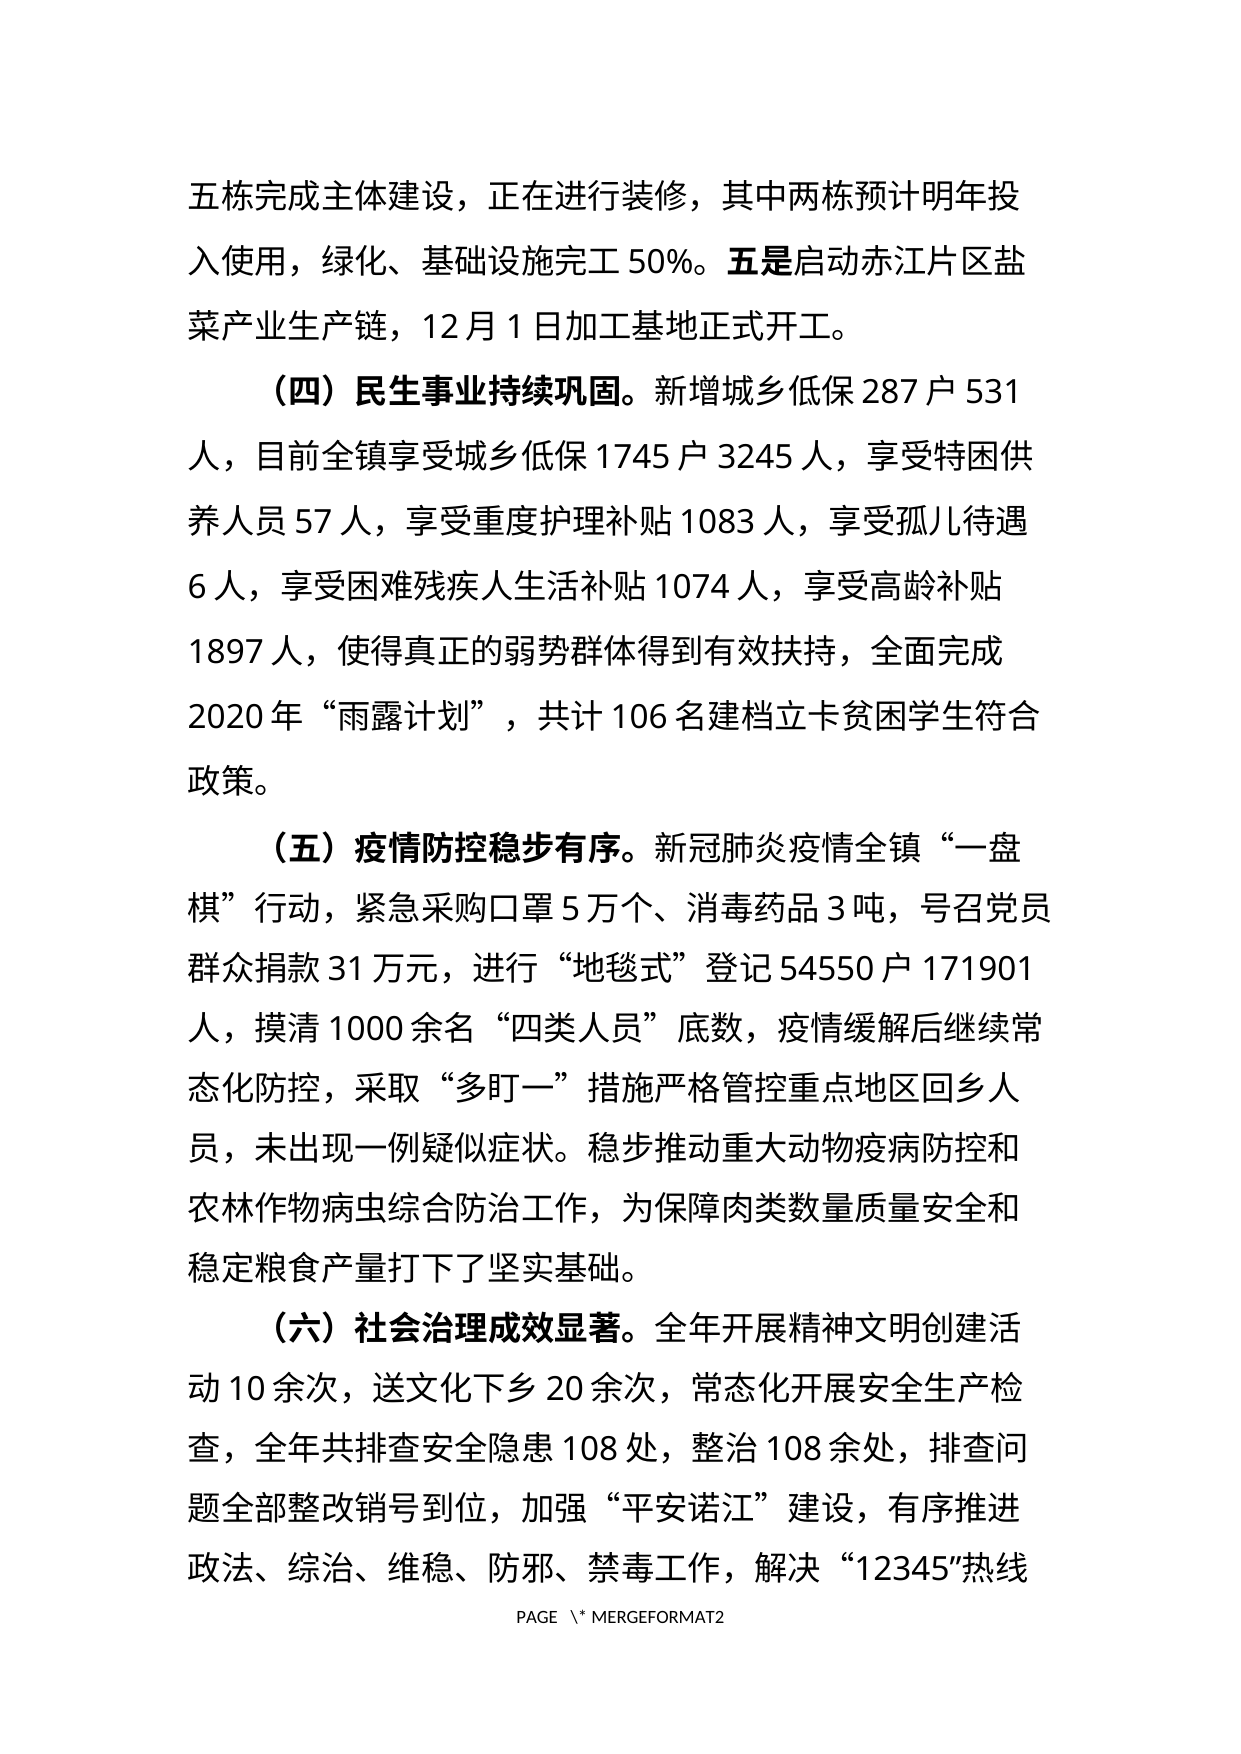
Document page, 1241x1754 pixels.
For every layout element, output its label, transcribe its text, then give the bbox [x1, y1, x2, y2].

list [187, 162, 1053, 357]
text （五）疫情防控稳步有序。新冠肺炎疫情全镇“一盘棋”行动，紧急采购口罩5万个、消毒药品3吨，号召党员群众捐款31万元，进行“地毯式”登记54550户171901人，摸清1000余名“四类人员”底数，疫情缓解后继续常态化防控，采取“多盯一”措施严格管控重点地区回乡人员，未出现一例疑似症状。稳步推动重大动物疫病防控和农林作物病虫综合防治工作，为保障肉类数量质量安全和稳定粮食产量打下了坚实基础。 [187, 812, 1053, 1292]
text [187, 1292, 1053, 1592]
list （四）民生事业持续巩固。新增城乡低保287户531人，目前全镇享受城乡低保1745户3245人，享受特困供养人员57人，享受重度护理补贴1083人，享受孤儿待遇6人，享受困难残疾人生活补贴1074人，享受高龄补贴1897人，使得真正的弱势群体得到有效扶持，全面完成2020年“雨露计划”，共计106名建档立卡贫困学生符合政策。 [187, 357, 1053, 812]
